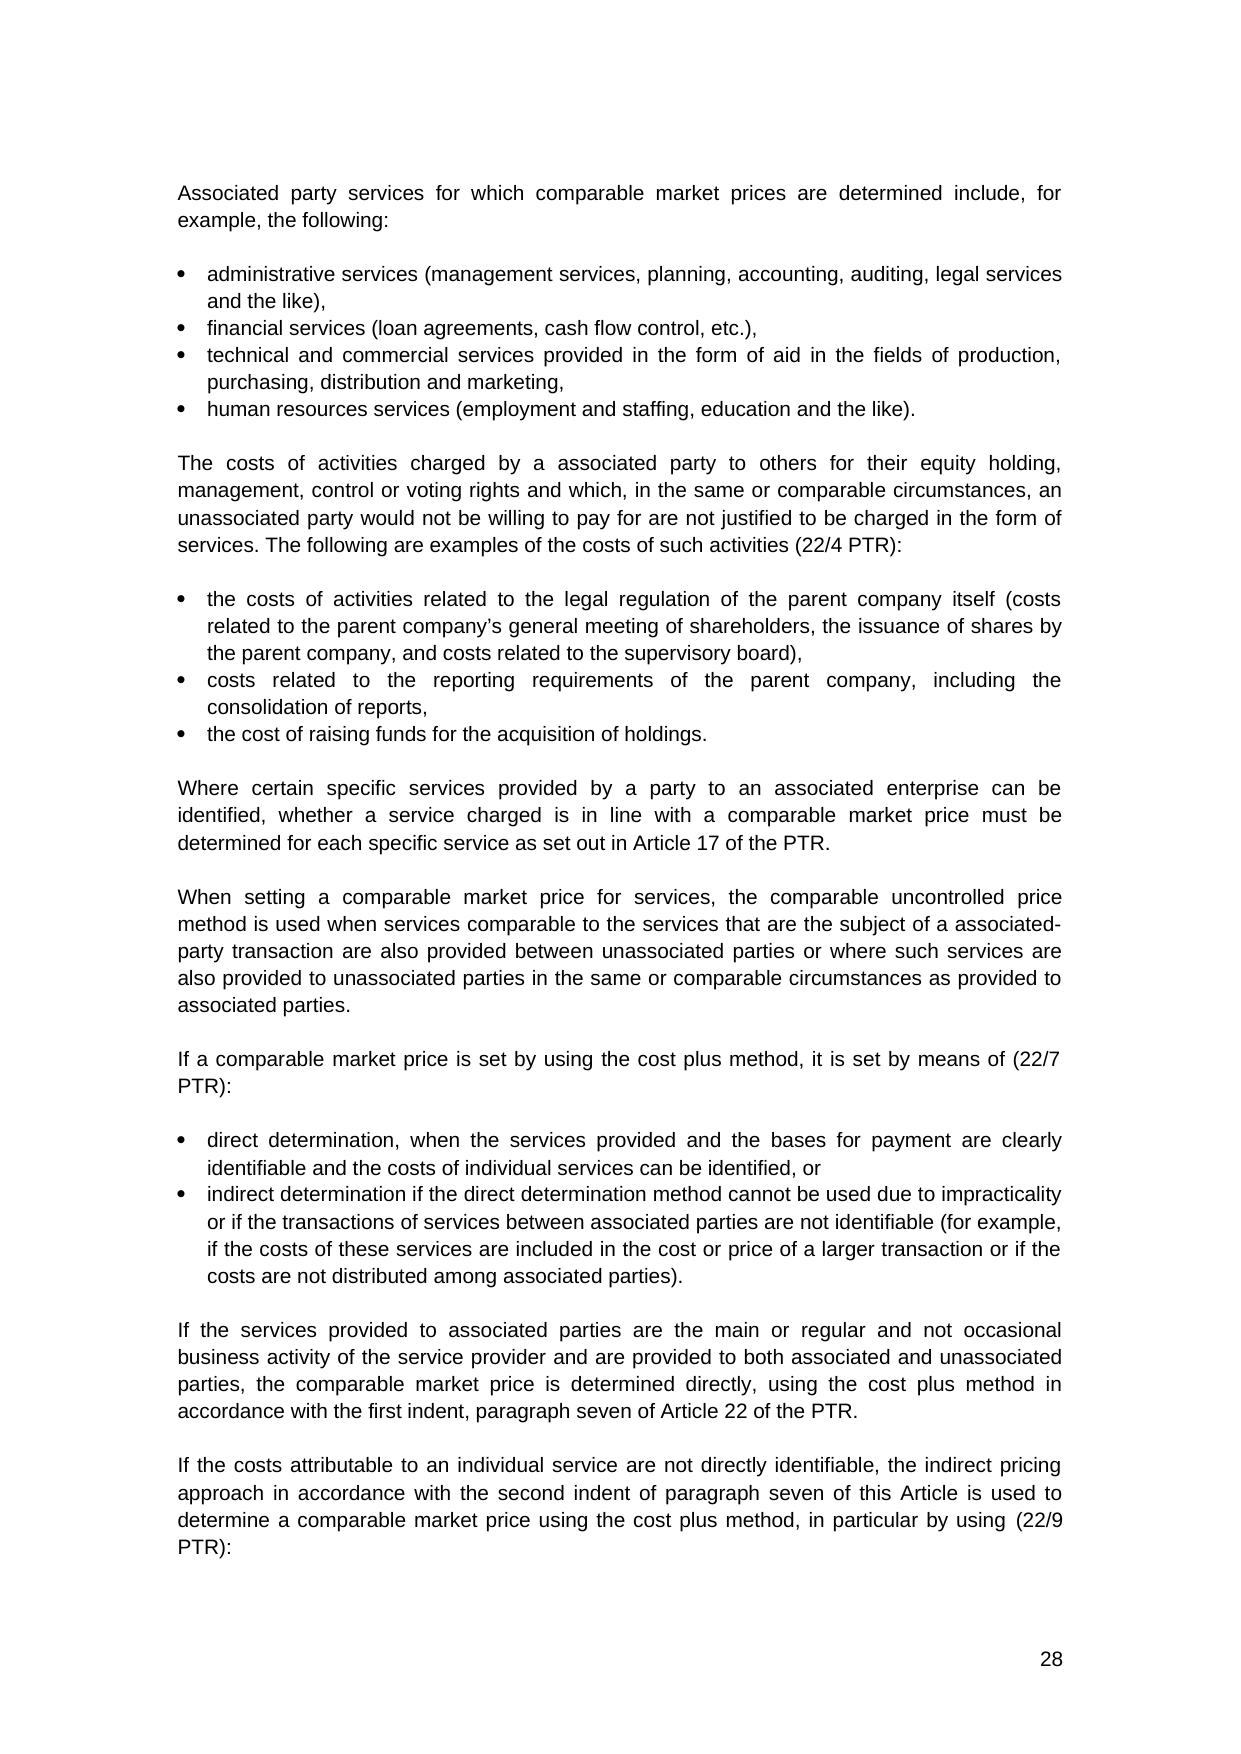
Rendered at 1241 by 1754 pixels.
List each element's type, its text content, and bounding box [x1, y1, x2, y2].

text Associated party services for which comparable market prices are determined include, for example, the following: [177, 177, 1063, 231]
text If the costs attributable to an individual service are not directly identifiable, the indirect pricing approach in accordance with the second indent of paragraph seven of this Article is used to determine a comparable market price using the cost plus method, in particular by using (22/9 PTR): [177, 1450, 1063, 1558]
list human resources services (employment and staffing, education and the like). [177, 394, 1063, 421]
text The costs of activities charged by a associated party to others for their equity holding, management, control or voting rights and which, in the same or comparable circumstances, an unassociated party would not be willing to pay for are not justified to be charged in the form of services. The following are examples of the costs of such activities (22/4 PTR): [177, 448, 1063, 556]
list direct determination, when the services provided and the bases for payment are clearly identifiable and the costs of individual services can be identified, or [177, 1125, 1063, 1179]
text If a comparable market price is set by using the cost plus method, it is set by means of (22/7 PTR): [177, 1044, 1063, 1098]
list indirect determination if the direct determination method cannot be used due to impracticality or if the transactions of services between associated parties are not identifiable (for example, if the costs of these services are included in the cost or price of a larger transaction or if the costs are not distributed among associated parties). [177, 1179, 1063, 1288]
list financial services (loan agreements, cash flow control, etc.), [177, 313, 1063, 340]
list administrative services (management services, planning, accounting, auditing, legal services and the like), [177, 258, 1063, 313]
list costs related to the reporting requirements of the parent company, including the consolidation of reports, [177, 665, 1063, 719]
list technical and commercial services provided in the form of aid in the fields of production, purchasing, distribution and marketing, [177, 340, 1063, 394]
list the costs of activities related to the legal regulation of the parent company itself (costs related to the parent company’s general meeting of shareholders, the issuance of shares by the parent company, and costs related to the supervisory board), [177, 583, 1063, 665]
list the cost of raising funds for the acquisition of holdings. [177, 719, 1063, 746]
text Where certain specific services provided by a party to an associated enterprise can be identified, whether a service charged is in line with a comparable market price must be determined for each specific service as set out in Article 17 of the PTR. [177, 773, 1063, 854]
text If the services provided to associated parties are the main or regular and not occasional business activity of the service provider and are provided to both associated and unassociated parties, the comparable market price is determined directly, using the cost plus method in accordance with the first indent, paragraph seven of Article 22 of the PTR. [177, 1315, 1063, 1423]
text When setting a comparable market price for services, the comparable uncontrolled price method is used when services comparable to the services that are the subject of a associated-party transaction are also provided between unassociated parties or where such services are also provided to unassociated parties in the same or comparable circumstances as provided to associated parties. [177, 881, 1063, 1017]
